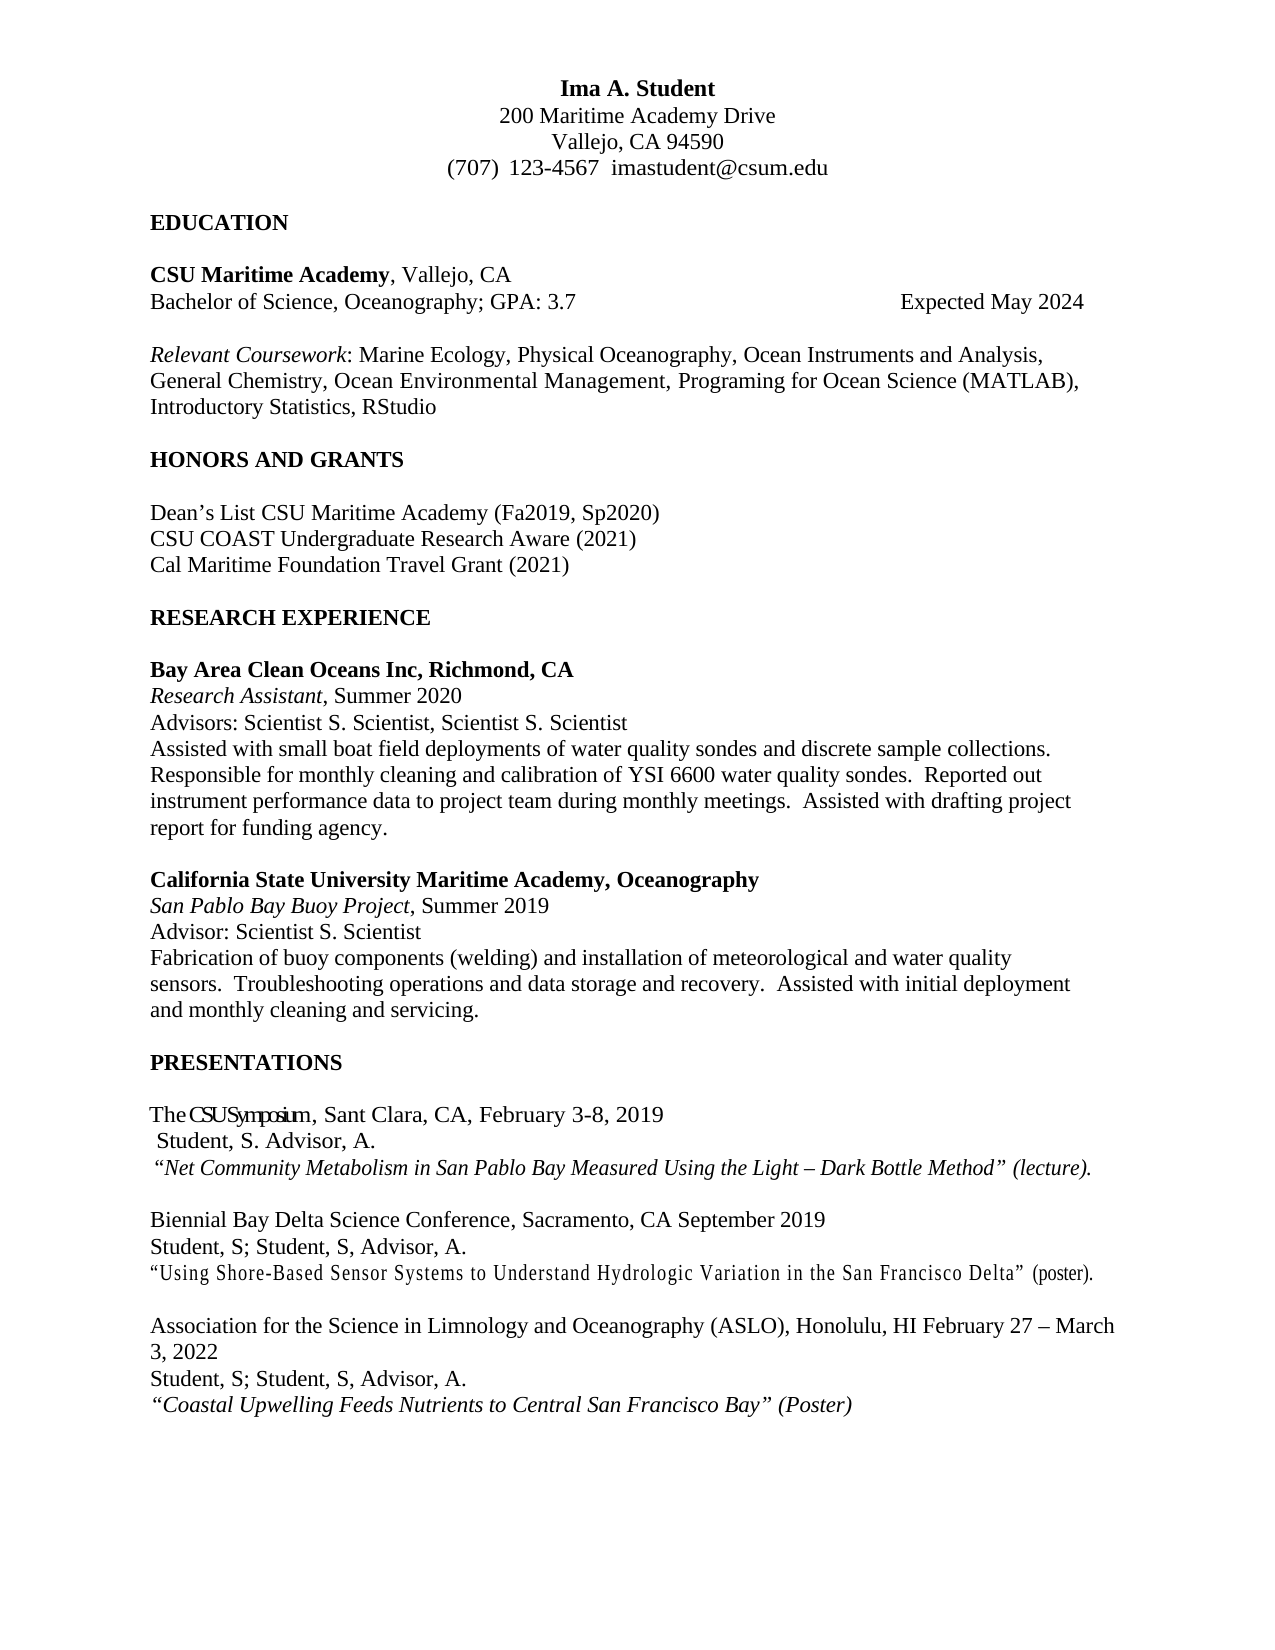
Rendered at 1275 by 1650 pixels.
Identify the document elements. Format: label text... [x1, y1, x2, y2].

subtitle EDUCATION [150, 209, 1125, 236]
text Bachelor of Science, Oceanography; GPA: 3.7 Expected May 2024 [150, 288, 1125, 314]
text “Net Community Metabolism in San Pablo Bay Measured Using the Light – Dark Bottle Method” (lecture). [149, 1154, 1125, 1180]
text San Pablo Bay Buoy Project, Summer 2019 [150, 893, 752, 919]
text Student, S. Advisor, A. [150, 1127, 1125, 1154]
text Bay Area Clean Oceans Inc, Richmond, CA [150, 657, 1125, 683]
subtitle HONORS AND GRANTS [150, 447, 1125, 473]
text California State University Maritime Academy, Oceanography [150, 867, 805, 893]
text Cal Maritime Foundation Travel Grant (2021) [150, 551, 1125, 578]
text Relevant Coursework: Marine Ecology, Physical Oceanography, Ocean Instruments and Analysis, General Chemistry, Ocean Environmental Management, Programing for Ocean Science (MATLAB), Introductory Statistics, RStudio [150, 341, 1114, 420]
text “Using Shore-Based Sensor Systems to Understand Hydrologic Variation in the San Francisco Delta” (poster). [150, 1259, 1125, 1286]
text Dean’s List CSU Maritime Academy (Fa2019, Sp2020) [150, 499, 752, 525]
text CSU COAST Undergraduate Research Aware (2021) [150, 525, 752, 551]
text CSU Maritime Academy, Vallejo, CA [150, 262, 1125, 288]
text 200 Maritime Academy Drive [446, 102, 829, 128]
text Fabrication of buoy components (welding) and installation of meteorological and water quality sensors. Troubleshooting operations and data storage and recovery. Assisted with initial deployment and monthly cleaning and servicing. [150, 944, 1077, 1022]
text Vallejo, CA 94590 [446, 128, 829, 154]
text Advisor: Scientist S. Scientist [150, 919, 752, 944]
subtitle PRESENTATIONS [150, 1049, 1125, 1075]
text Student, S; Student, S, Advisor, A. [150, 1365, 1114, 1391]
text (707) 123-4567 imastudent@csum.edu [446, 154, 829, 181]
text Research Assistant, Summer 2020 [150, 683, 1125, 709]
text Student, S; Student, S, Advisor, A. [150, 1233, 1114, 1259]
subtitle RESEARCH EXPERIENCE [150, 604, 1125, 630]
text “Coastal Upwelling Feeds Nutrients to Central San Francisco Bay” (Poster) [150, 1391, 1125, 1417]
text Association for the Science in Limnology and Oceanography (ASLO), Honolulu, HI February 27 – March 3, 2022 [150, 1312, 1125, 1365]
text Assisted with small boat field deployments of water quality sondes and discrete sample collections. Responsible for monthly cleaning and calibration of YSI 6600 water quality sondes. Reported out instrument performance data to project team during monthly meetings. Assisted with drafting project report for funding agency. [150, 735, 1125, 840]
text Biennial Bay Delta Science Conference, Sacramento, CA September 2019 [150, 1206, 1114, 1233]
text Ima A. Student [446, 75, 829, 102]
text The CSU Symposium, Sant Clara, CA, February 3-8, 2019 [149, 1101, 1125, 1127]
text Advisors: Scientist S. Scientist, Scientist S. Scientist [150, 709, 1125, 735]
